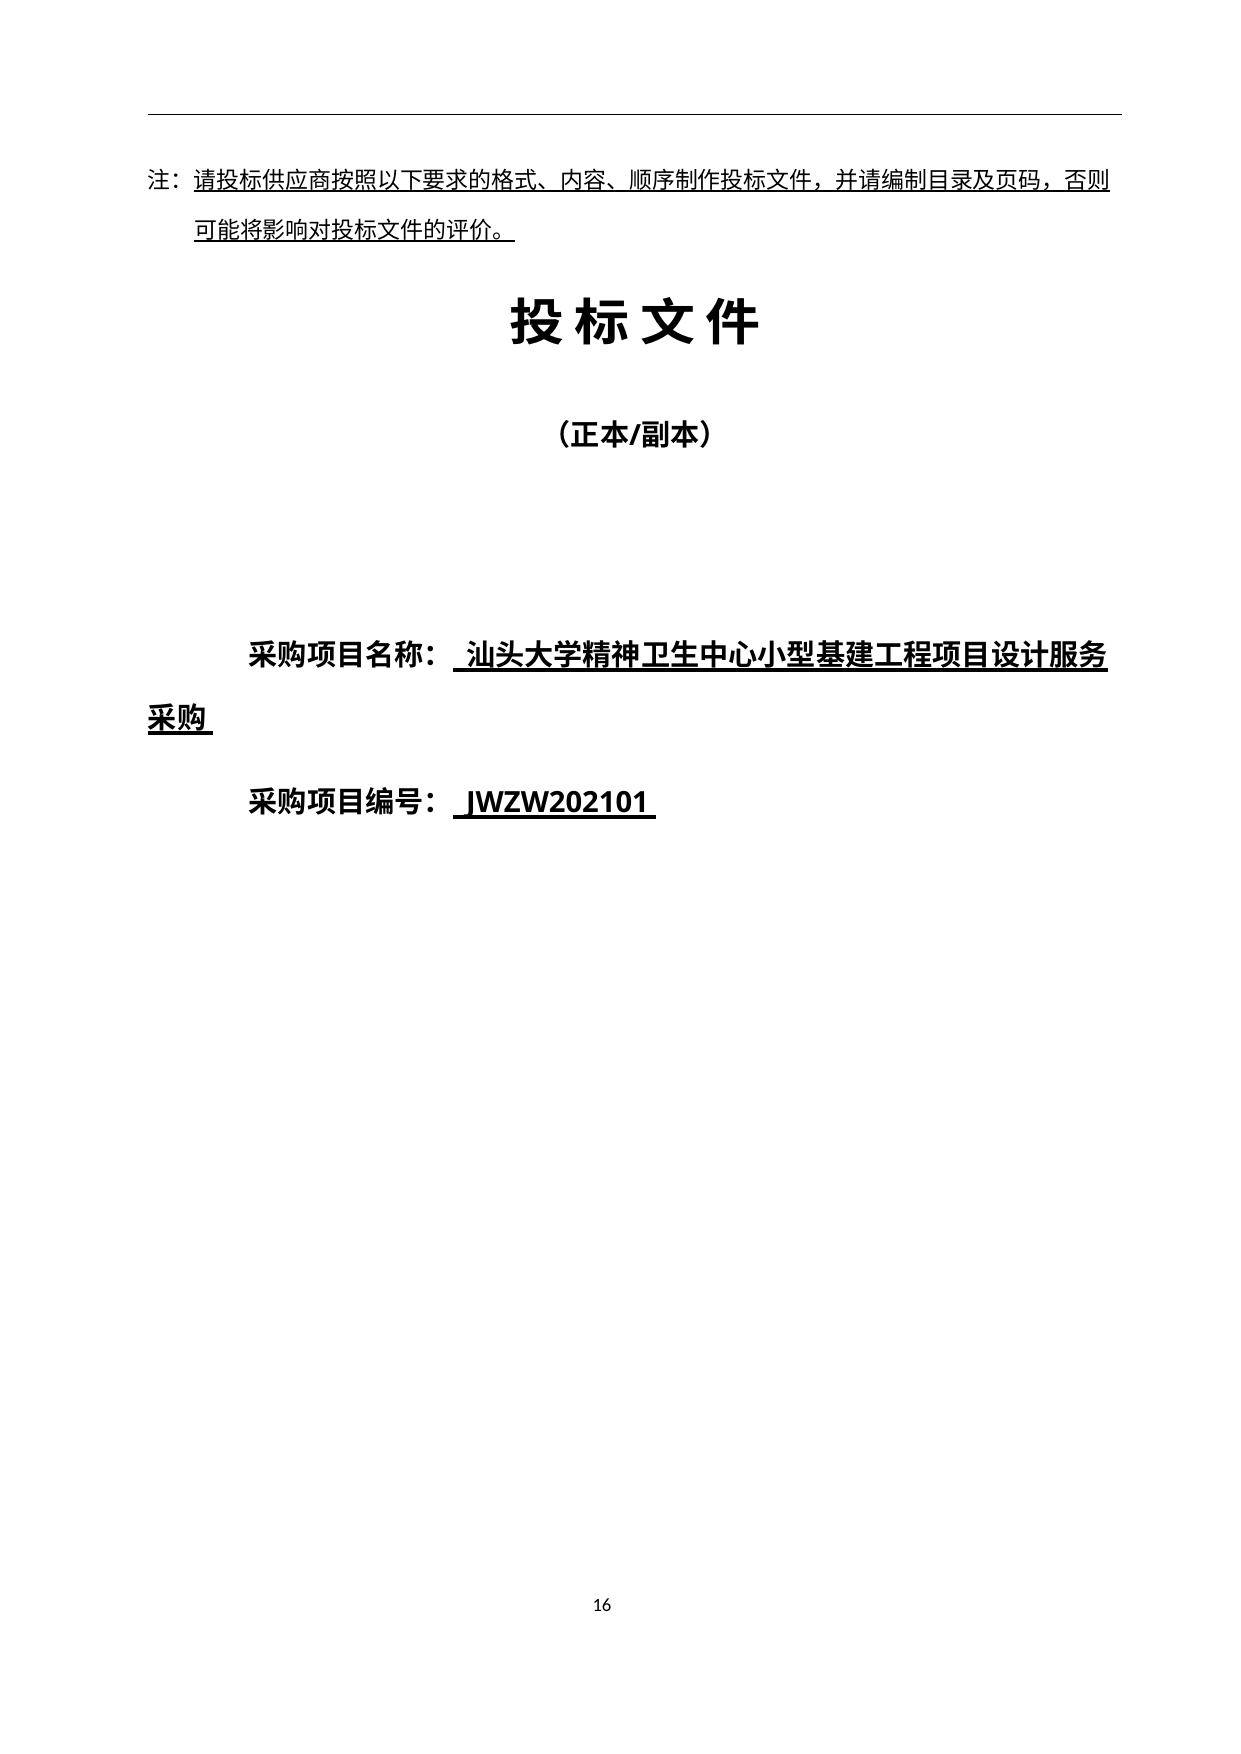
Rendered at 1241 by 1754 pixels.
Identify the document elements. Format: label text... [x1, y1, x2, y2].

text （正本/副本） [148, 412, 1122, 454]
text 采购项目名称： 汕头大学精神卫生中心小型基建工程项目设计服务采购 [148, 631, 1122, 737]
text 投标文件 [148, 282, 1122, 354]
text 采购项目编号： JWZW202101 [148, 779, 1122, 821]
text 注：请投标供应商按照以下要求的格式、内容、顺序制作投标文件，并请编制目录及页码，否则可能将影响对投标文件的评价。 [148, 162, 1122, 245]
